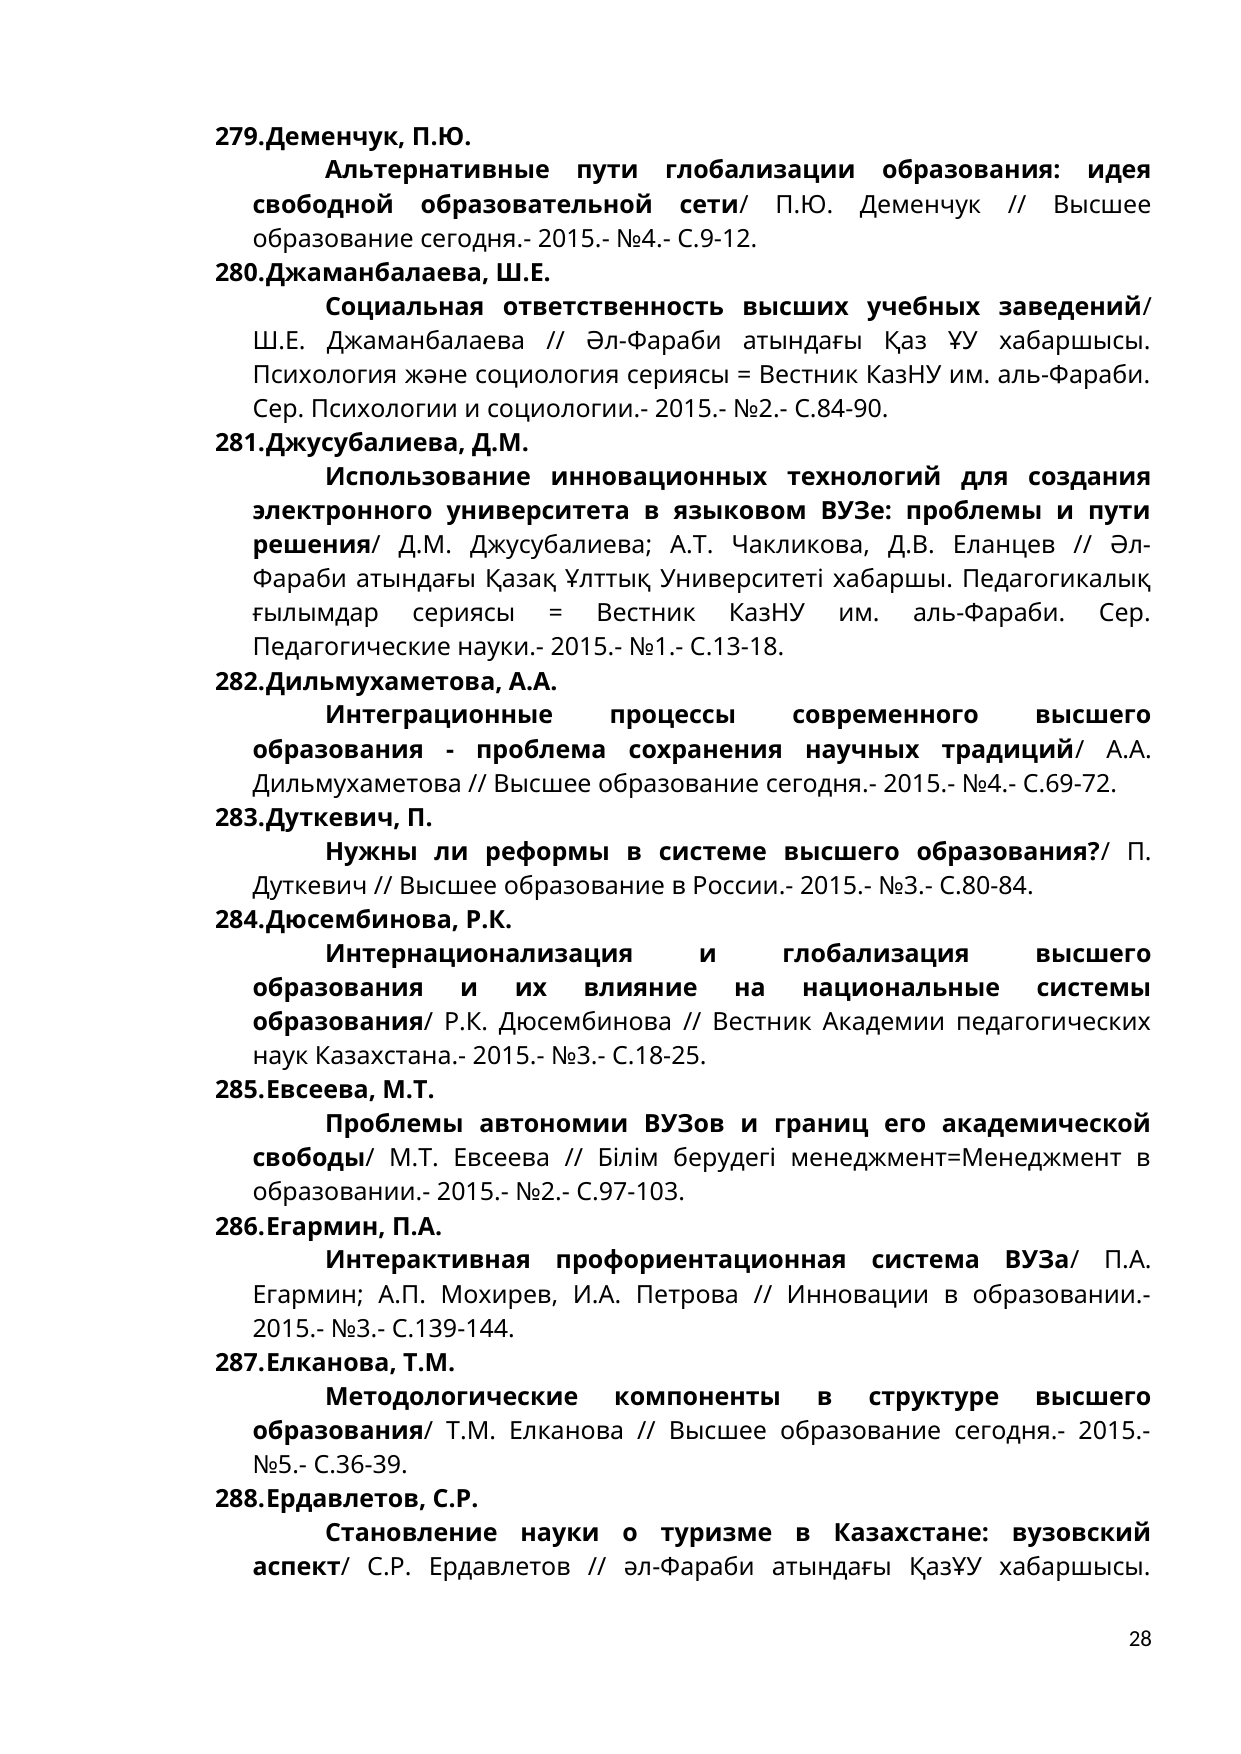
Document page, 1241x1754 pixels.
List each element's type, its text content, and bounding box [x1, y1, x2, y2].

list Деменчук, П.Ю. [215, 118, 1152, 152]
list Ердавлетов, С.Р. [215, 1481, 1152, 1515]
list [252, 1515, 1152, 1583]
list Дильмухаметова, А.А. [215, 663, 1152, 697]
list Методологические компоненты в структуре высшего образования/ Т.М. Елканова // Высшее образование сегодня.- 2015.- №5.- С.36-39. [252, 1378, 1152, 1481]
list Использование инновационных технологий для создания электронного университета в языковом ВУЗе: проблемы и пути решения/ Д.М. Джусубалиева; А.Т. Чакликова, Д.В. Еланцев // Әл-Фараби атындағы Қазақ Ұлттық Университеті хабаршы. Педагогикалық ғылымдар сериясы = Вестник КазНУ им. аль-Фараби. Сер. Педагогические науки.- 2015.- №1.- С.13-18. [252, 459, 1152, 663]
list Нужны ли реформы в системе высшего образования?/ П. Дуткевич // Высшее образование в России.- 2015.- №3.- С.80-84. [252, 833, 1152, 902]
list Джусубалиева, Д.М. [215, 425, 1152, 459]
list Интерактивная профориентационная система ВУЗа/ П.А. Егармин; А.П. Мохирев, И.А. Петрова // Инновации в образовании.- 2015.- №3.- С.139-144. [252, 1242, 1152, 1344]
list Елканова, Т.М. [215, 1344, 1152, 1378]
list Интеграционные процессы современного высшего образования - проблема сохранения научных традиций/ А.А. Дильмухаметова // Высшее образование сегодня.- 2015.- №4.- С.69-72. [252, 697, 1152, 799]
list Евсеева, М.Т. [215, 1072, 1152, 1106]
list Социальная ответственность высших учебных заведений/ Ш.Е. Джаманбалаева // Әл-Фараби атындағы Қаз ҰУ хабаршысы. Психология және социология сериясы = Вестник КазНУ им. аль-Фараби. Сер. Психологии и социологии.- 2015.- №2.- С.84-90. [252, 288, 1152, 425]
list Егармин, П.А. [215, 1208, 1152, 1242]
list Дуткевич, П. [215, 799, 1152, 833]
list Альтернативные пути глобализации образования: идея свободной образовательной сети/ П.Ю. Деменчук // Высшее образование сегодня.- 2015.- №4.- С.9-12. [252, 152, 1152, 254]
list Проблемы автономии ВУЗов и границ его академической свободы/ М.Т. Евсеева // Білім берудегі менеджмент=Менеджмент в образовании.- 2015.- №2.- С.97-103. [252, 1106, 1152, 1208]
list Дюсембинова, Р.К. [215, 902, 1152, 936]
list Интернационализация и глобализация высшего образования и их влияние на национальные системы образования/ Р.К. Дюсембинова // Вестник Академии педагогических наук Казахстана.- 2015.- №3.- С.18-25. [252, 936, 1152, 1072]
list Джаманбалаева, Ш.Е. [215, 254, 1152, 288]
